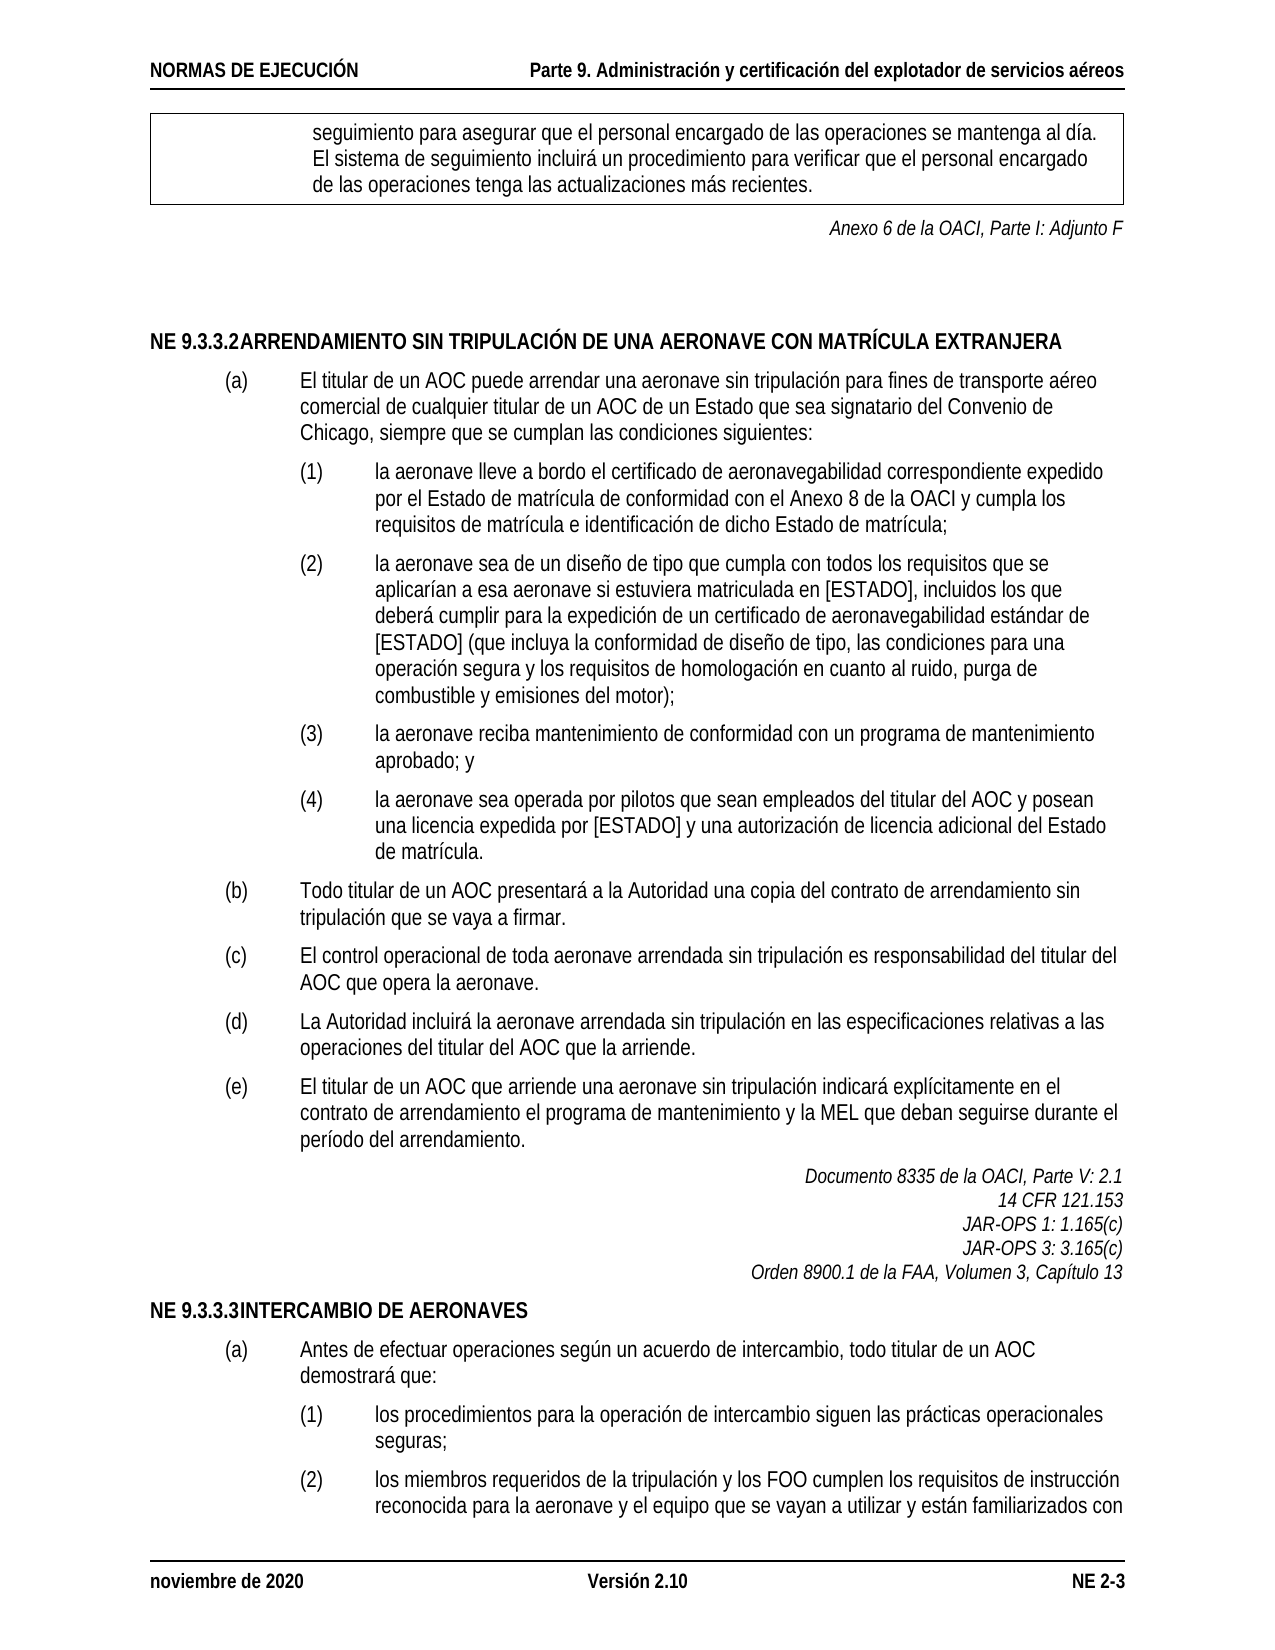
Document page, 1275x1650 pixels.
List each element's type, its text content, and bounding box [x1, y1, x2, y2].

text El control operacional de toda aeronave arrendada sin tripulación es responsabilidad del titular del AOC que opera la aeronave. [225, 942, 1125, 995]
subtitle NE 9.3.3.3 INTERCAMBIO DE AERONAVES [150, 1297, 1125, 1323]
text JAR-OPS 3: 3.165(c) [150, 1236, 1125, 1260]
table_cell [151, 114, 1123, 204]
subtitle NE 9.3.3.2 ARRENDAMIENTO SIN TRIPULACIÓN DE UNA AERONAVE CON MATRÍCULA EXTRANJERA [150, 328, 1125, 354]
text La Autoridad incluirá la aeronave arrendada sin tripulación en las especificaciones relativas a las operaciones del titular del AOC que la arriende. [225, 1008, 1125, 1060]
text Todo titular de un AOC presentará a la Autoridad una copia del contrato de arrendamiento sin tripulación que se vaya a firmar. [225, 877, 1125, 930]
text Orden 8900.1 de la FAA, Volumen 3, Capítulo 13 [150, 1260, 1125, 1284]
list la aeronave lleve a bordo el certificado de aeronavegabilidad correspondiente expedido por el Estado de matrícula de conformidad con el Anexo 8 de la OACI y cumpla los requisitos de matrícula e identificación de dicho Estado de matrícula; [300, 458, 1125, 537]
text 14 CFR 121.153 [150, 1188, 1125, 1212]
list los procedimientos para la operación de intercambio siguen las prácticas operacionales seguras; [300, 1401, 1125, 1453]
list la aeronave reciba mantenimiento de conformidad con un programa de mantenimiento aprobado; y [300, 720, 1125, 773]
list El titular de un AOC puede arrendar una aeronave sin tripulación para fines de transporte aéreo comercial de cualquier titular de un AOC de un Estado que sea signatario del Convenio de Chicago, siempre que se cumplan las condiciones siguientes: [225, 367, 1125, 446]
text JAR-OPS 1: 1.165(c) [150, 1212, 1125, 1236]
list Antes de efectuar operaciones según un acuerdo de intercambio, todo titular de un AOC demostrará que: [225, 1336, 1125, 1388]
text El titular de un AOC que arriende una aeronave sin tripulación indicará explícitamente en el contrato de arrendamiento el programa de mantenimiento y la MEL que deban seguirse durante el período del arrendamiento. [225, 1073, 1125, 1152]
list la aeronave sea operada por pilotos que sean empleados del titular del AOC y posean una licencia expedida por [ESTADO] y una autorización de licencia adicional del Estado de matrícula. [300, 786, 1125, 865]
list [300, 1466, 1125, 1519]
list la aeronave sea de un diseño de tipo que cumpla con todos los requisitos que se aplicarían a esa aeronave si estuviera matriculada en [ESTADO], incluidos los que deberá cumplir para la expedición de un certificado de aeronavegabilidad estándar de [ESTADO] (que incluya la conformidad de diseño de tipo, las condiciones para una operación segura y los requisitos de homologación en cuanto al ruido, purga de combustible y emisiones del motor); [300, 550, 1125, 708]
text Anexo 6 de la OACI, Parte I: Adjunto F [150, 218, 1125, 240]
text Documento 8335 de la OACI, Parte V: 2.1 [150, 1164, 1125, 1188]
